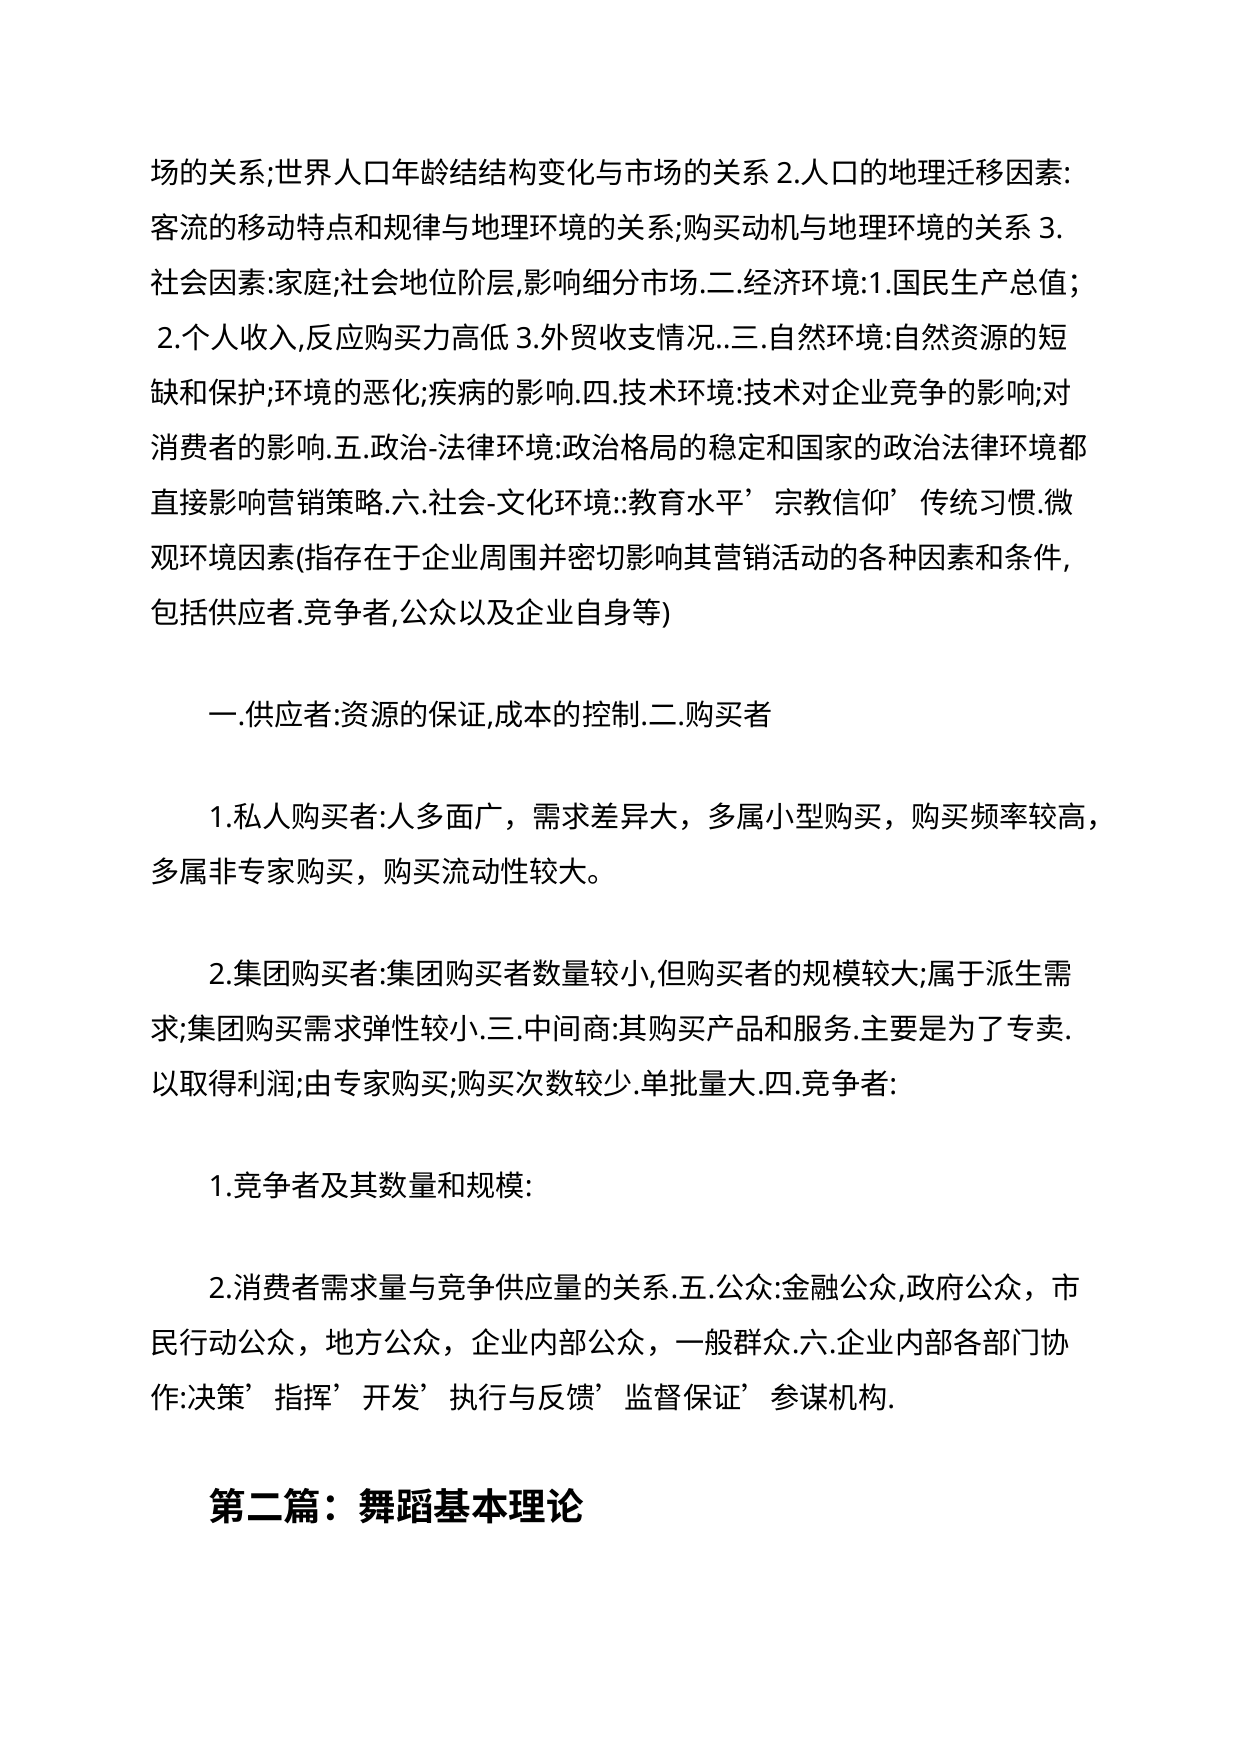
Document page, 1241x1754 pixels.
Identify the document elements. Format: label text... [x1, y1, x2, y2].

text 2.消费者需求量与竞争供应量的关系.五.公众:金融公众,政府公众，市民行动公众，地方公众，企业内部公众，一般群众.六.企业内部各部门协作:决策’指挥’开发’执行与反馈’监督保证’参谋机构. [150, 1265, 1090, 1417]
text 第二篇：舞蹈基本理论 [150, 1477, 1090, 1531]
text 一.供应者:资源的保证,成本的控制.二.购买者 [150, 692, 1090, 734]
text 1.私人购买者:人多面广，需求差异大，多属小型购买，购买频率较高，多属非专家购买，购买流动性较大。 [150, 794, 1090, 891]
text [150, 150, 1090, 632]
text 2.集团购买者:集团购买者数量较小,但购买者的规模较大;属于派生需求;集团购买需求弹性较小.三.中间商:其购买产品和服务.主要是为了专卖.以取得利润;由专家购买;购买次数较少.单批量大.四.竞争者: [150, 951, 1090, 1103]
text 1.竞争者及其数量和规模: [150, 1163, 1090, 1205]
